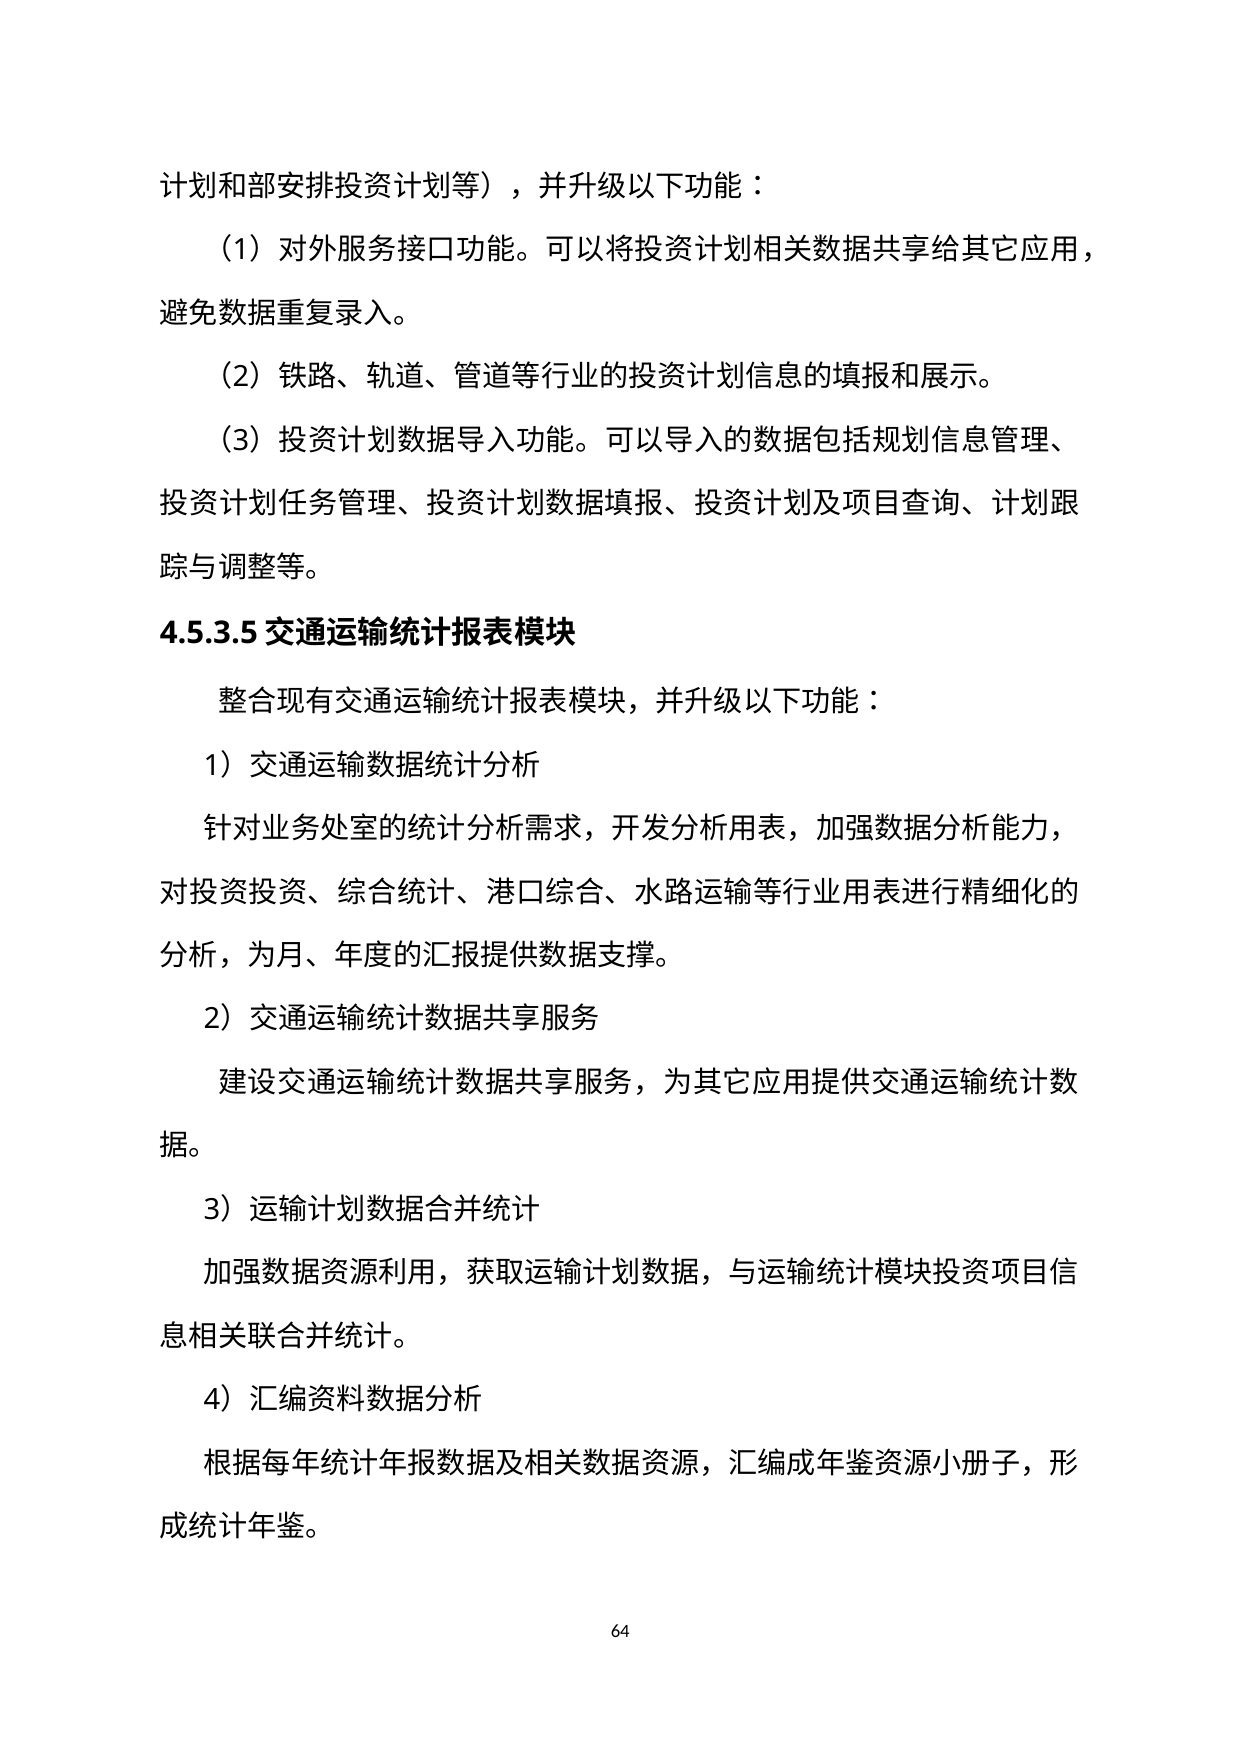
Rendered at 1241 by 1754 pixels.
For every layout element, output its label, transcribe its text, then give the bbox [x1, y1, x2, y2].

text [159, 162, 1081, 205]
list 对外服务接口功能。可以将投资计划相关数据共享给其它应用，避免数据重复录入。 [159, 226, 1081, 332]
text 2）交通运输统计数据共享服务 [159, 995, 1081, 1037]
list 投资计划数据导入功能。可以导入的数据包括规划信息管理、投资计划任务管理、投资计划数据填报、投资计划及项目查询、计划跟踪与调整等。 [159, 416, 1081, 586]
text 根据每年统计年报数据及相关数据资源，汇编成年鉴资源小册子，形成统计年鉴。 [159, 1439, 1081, 1545]
subtitle 4.5.3.5交通运输统计报表模块 [159, 607, 1081, 652]
list 铁路、轨道、管道等行业的投资计划信息的填报和展示。 [159, 353, 1081, 395]
text 1）交通运输数据统计分析 [159, 741, 1081, 783]
text 针对业务处室的统计分析需求，开发分析用表，加强数据分析能力，对投资投资、综合统计、港口综合、水路运输等行业用表进行精细化的分析，为月、年度的汇报提供数据支撑。 [159, 805, 1081, 974]
text 3）运输计划数据合并统计 [159, 1185, 1081, 1228]
text 整合现有交通运输统计报表模块，并升级以下功能： [159, 678, 1081, 720]
text 建设交通运输统计数据共享服务，为其它应用提供交通运输统计数据。 [159, 1058, 1081, 1164]
text 4）汇编资料数据分析 [159, 1376, 1081, 1418]
text 加强数据资源利用，获取运输计划数据，与运输统计模块投资项目信息相关联合并统计。 [159, 1249, 1081, 1355]
